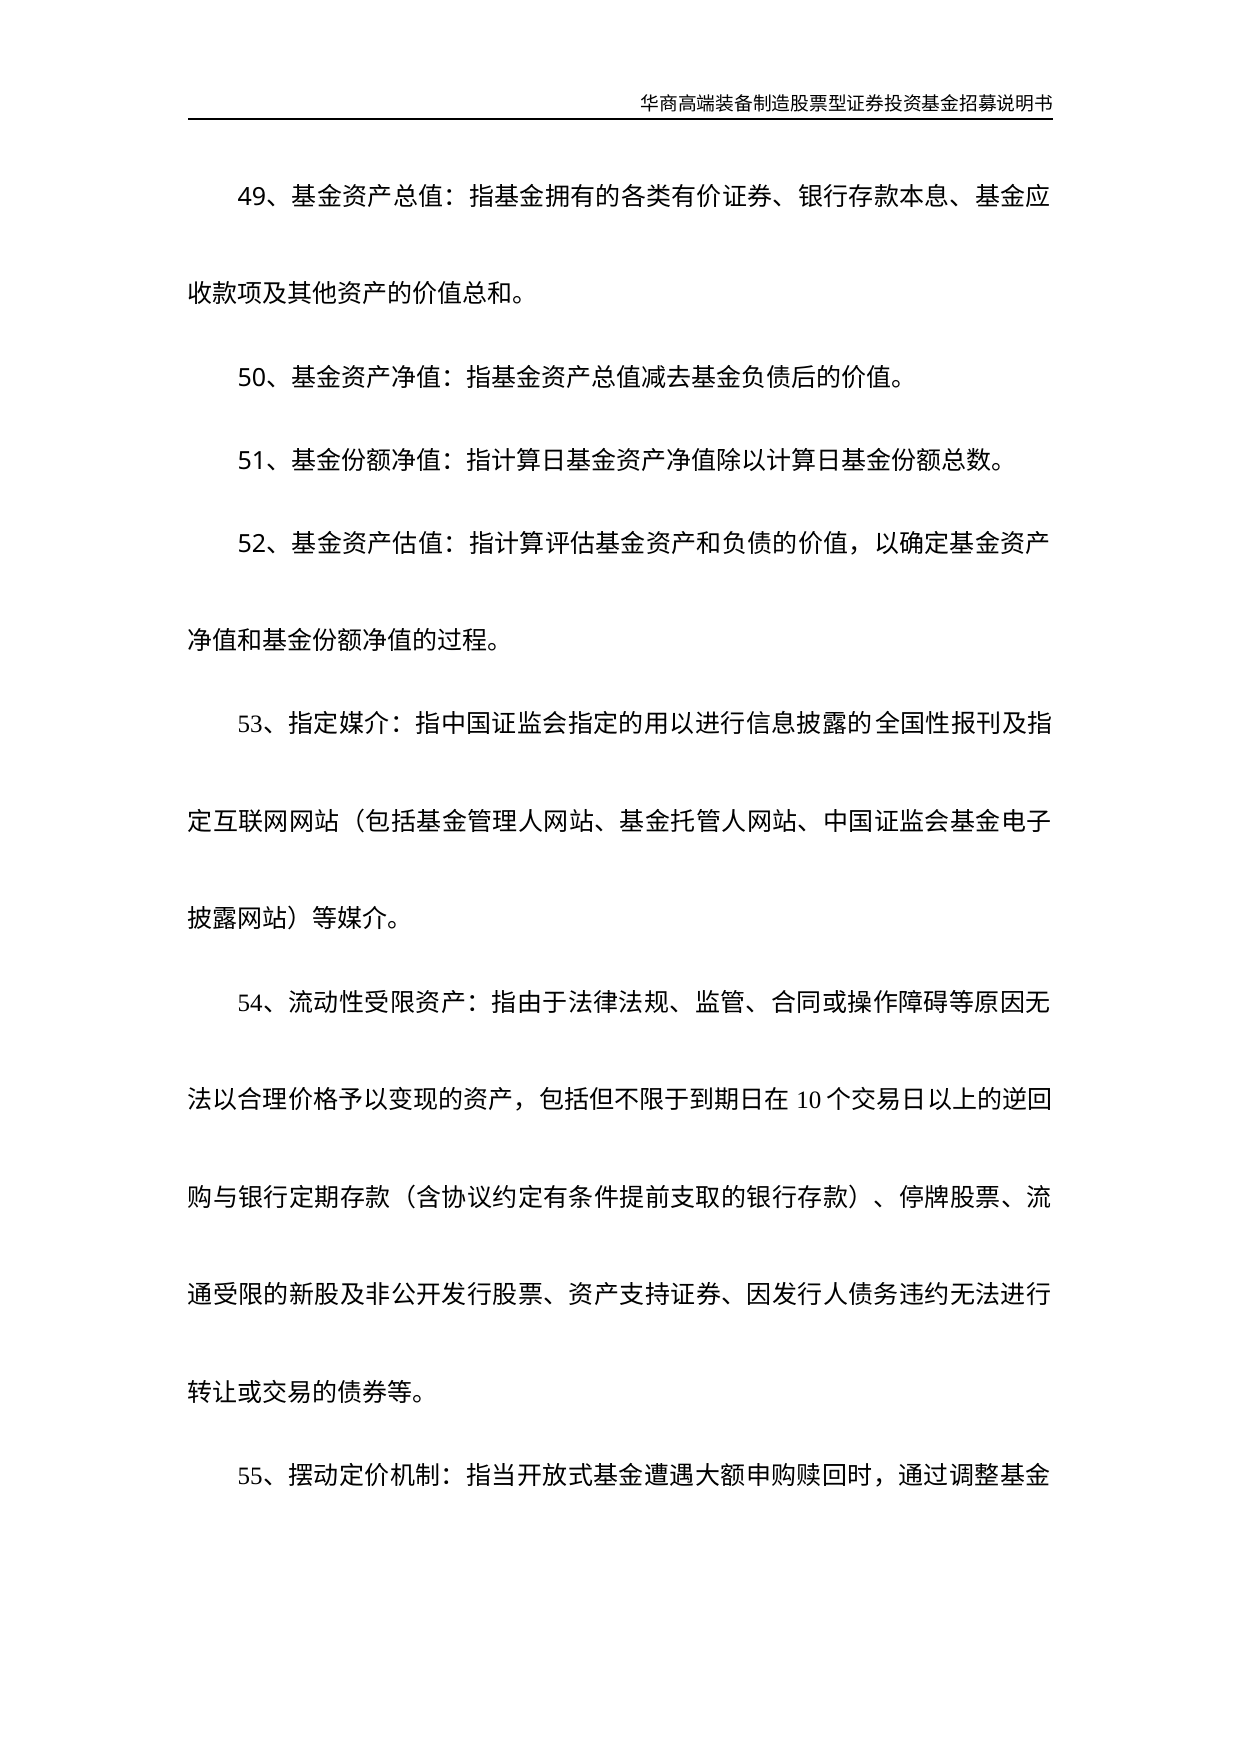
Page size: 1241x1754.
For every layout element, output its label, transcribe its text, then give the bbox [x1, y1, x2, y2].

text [187, 1441, 1053, 1506]
text 49、基金资产总值：指基金拥有的各类有价证券、银行存款本息、基金应收款项及其他资产的价值总和。 [187, 162, 1053, 324]
text 53、指定媒介：指中国证监会指定的用以进行信息披露的全国性报刊及指定互联网网站（包括基金管理人网站、基金托管人网站、中国证监会基金电子披露网站）等媒介。 [187, 689, 1053, 949]
text 54、流动性受限资产：指由于法律法规、监管、合同或操作障碍等原因无法以合理价格予以变现的资产，包括但不限于到期日在10个交易日以上的逆回购与银行定期存款（含协议约定有条件提前支取的银行存款）、停牌股票、流通受限的新股及非公开发行股票、资产支持证券、因发行人债务违约无法进行转让或交易的债券等。 [187, 968, 1053, 1423]
text 52、基金资产估值：指计算评估基金资产和负债的价值，以确定基金资产净值和基金份额净值的过程。 [187, 509, 1053, 671]
text 51、基金份额净值：指计算日基金资产净值除以计算日基金份额总数。 [187, 426, 1053, 491]
text 50、基金资产净值：指基金资产总值减去基金负债后的价值。 [187, 343, 1053, 408]
